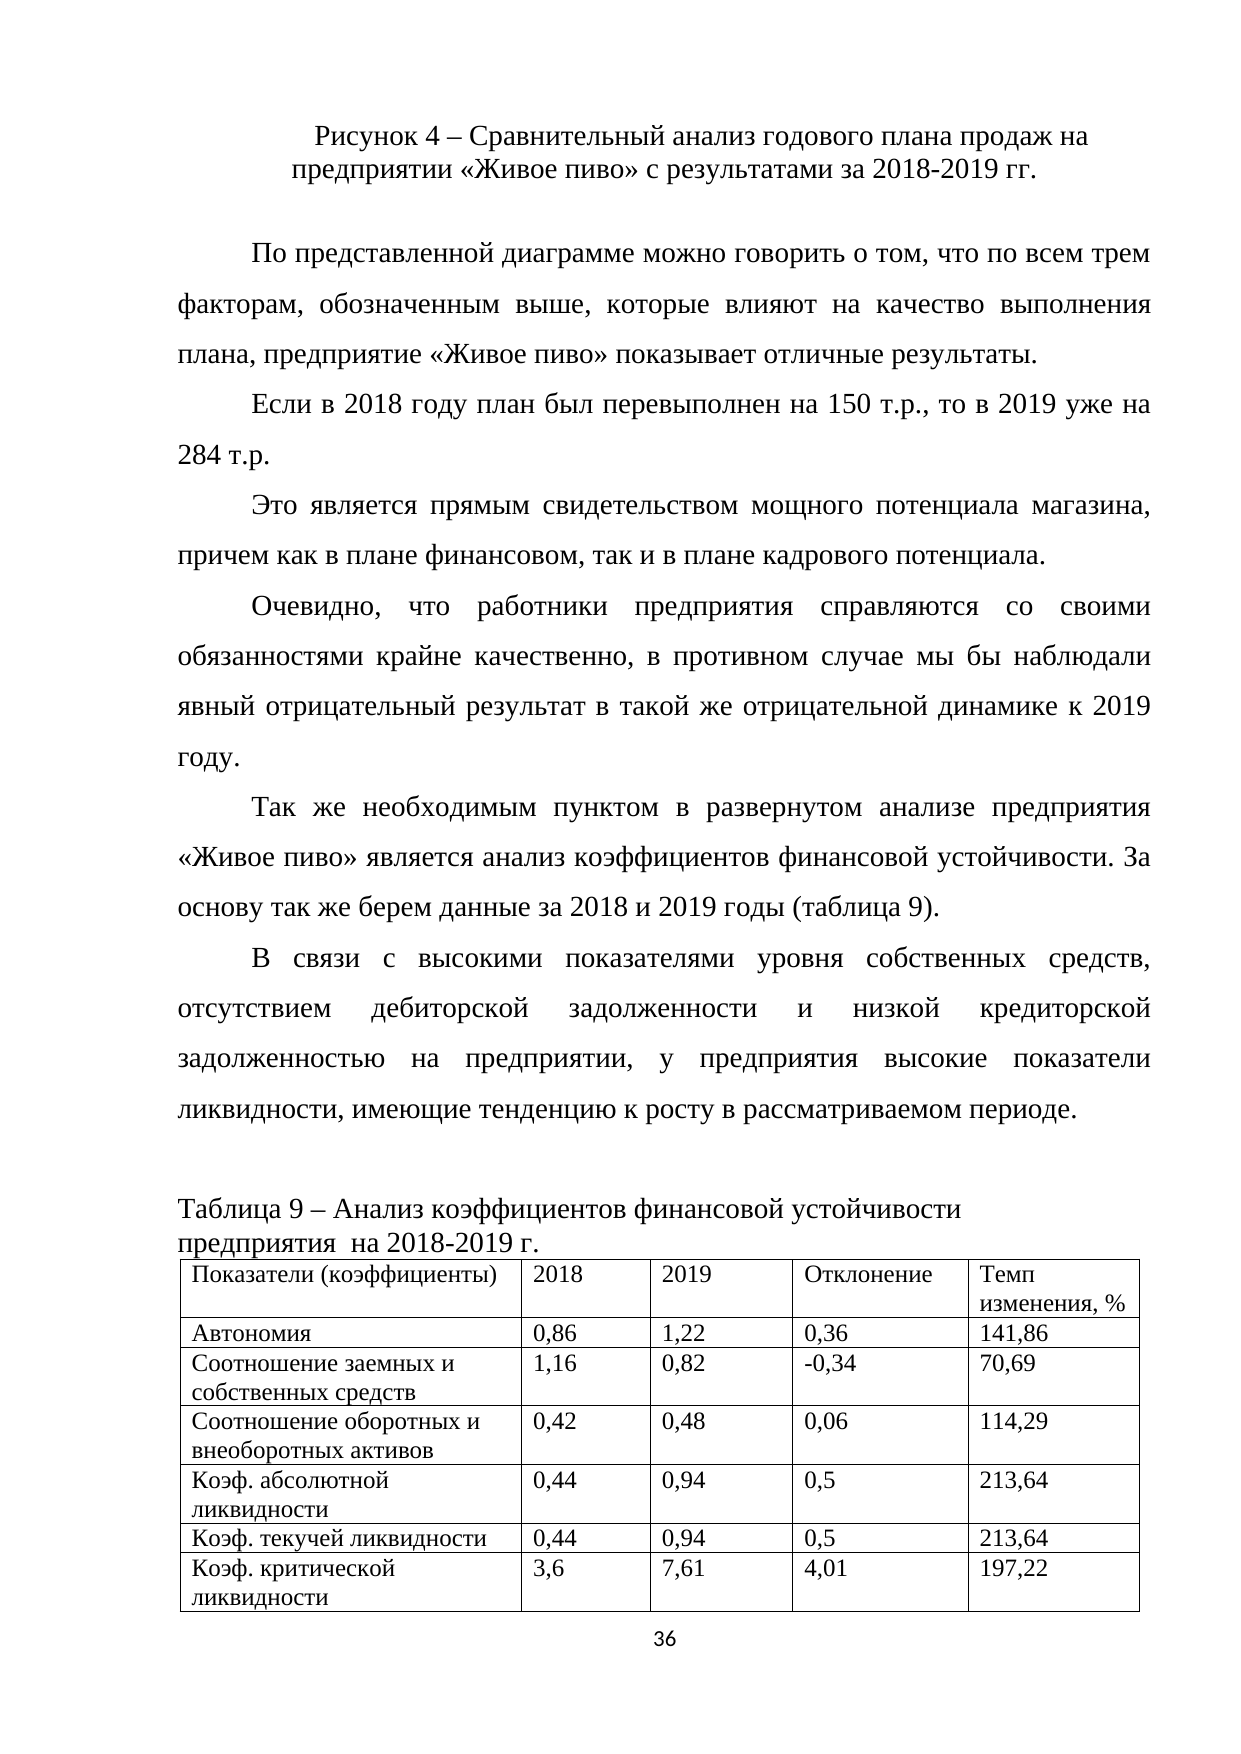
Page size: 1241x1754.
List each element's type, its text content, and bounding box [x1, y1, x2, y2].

text Таблица 9 – Анализ коэффициентов финансовой устойчивости предприятия на 2018-2019 г. [177, 1191, 1152, 1258]
text Так же необходимым пунктом в развернутом анализе предприятия «Живое пиво» является анализ коэффициентов финансовой устойчивости. За основу так же берем данные за 2018 и 2019 годы (таблица 9). [177, 789, 1152, 923]
text Если в 2018 году план был перевыполнен на 150 т.р., то в 2019 уже на 284 т.р. [177, 386, 1152, 470]
table_header Показатели (коэффициенты) [181, 1260, 521, 1317]
text Очевидно, что работники предприятия справляются со своими обязанностями крайне качественно, в противном случае мы бы наблюдали явный отрицательный результат в такой же отрицательной динамике к 2019 году. [177, 588, 1152, 772]
text В связи с высокими показателями уровня собственных средств, отсутствием дебиторской задолженности и низкой кредиторской задолженностью на предприятии, у предприятия высокие показатели ликвидности, имеющие тенденцию к росту в рассматриваемом периоде. [177, 940, 1152, 1124]
table_cell 141,86 [969, 1318, 1139, 1347]
text Это является прямым свидетельством мощного потенциала магазина, причем как в плане финансовом, так и в плане кадрового потенциала. [177, 487, 1152, 571]
table_cell Автономия [181, 1318, 521, 1347]
table_header 2019 [651, 1260, 792, 1317]
text Рисунок 4 – Сравнительный анализ годового плана продаж на предприятии «Живое пиво» с результатами за 2018-2019 гг. [177, 118, 1152, 185]
table_cell 0,5 [793, 1465, 968, 1522]
table_cell 213,64 [969, 1524, 1139, 1552]
table_header Отклонение [793, 1260, 968, 1317]
table_cell -0,34 [793, 1348, 968, 1405]
table_cell 213,64 [969, 1465, 1139, 1522]
table_cell 0,48 [651, 1406, 792, 1464]
table_cell Соотношение оборотных и внеоборотных активов [181, 1406, 521, 1464]
table_cell 0,06 [793, 1406, 968, 1464]
table_cell 0,42 [522, 1406, 650, 1464]
table_cell 3,6 [522, 1553, 650, 1611]
table_cell 0,94 [651, 1465, 792, 1522]
table_cell 0,5 [793, 1524, 968, 1552]
table_cell Коэф. абсолютной ликвидности [181, 1465, 521, 1522]
table_cell 7,61 [651, 1553, 792, 1611]
table_cell Коэф. критической ликвидности [181, 1553, 521, 1611]
table_cell 197,22 [969, 1553, 1139, 1611]
table_cell Соотношение заемных и собственных средств [181, 1348, 521, 1405]
table_cell 4,01 [793, 1553, 968, 1611]
table_cell 114,29 [969, 1406, 1139, 1464]
table_cell 1,22 [651, 1318, 792, 1347]
table_cell 70,69 [969, 1348, 1139, 1405]
table_cell 0,44 [522, 1465, 650, 1522]
table_cell 0,36 [793, 1318, 968, 1347]
table_cell Коэф. текучей ликвидности [181, 1524, 521, 1552]
table_cell 0,86 [522, 1318, 650, 1347]
table_cell 1,16 [522, 1348, 650, 1405]
table_cell 0,44 [522, 1524, 650, 1552]
table_cell 0,94 [651, 1524, 792, 1552]
table_cell 0,82 [651, 1348, 792, 1405]
text По представленной диаграмме можно говорить о том, что по всем трем факторам, обозначенным выше, которые влияют на качество выполнения плана, предприятие «Живое пиво» показывает отличные результаты. [177, 236, 1152, 370]
table_header Темп изменения, % [969, 1260, 1139, 1317]
table_header 2018 [522, 1260, 650, 1317]
